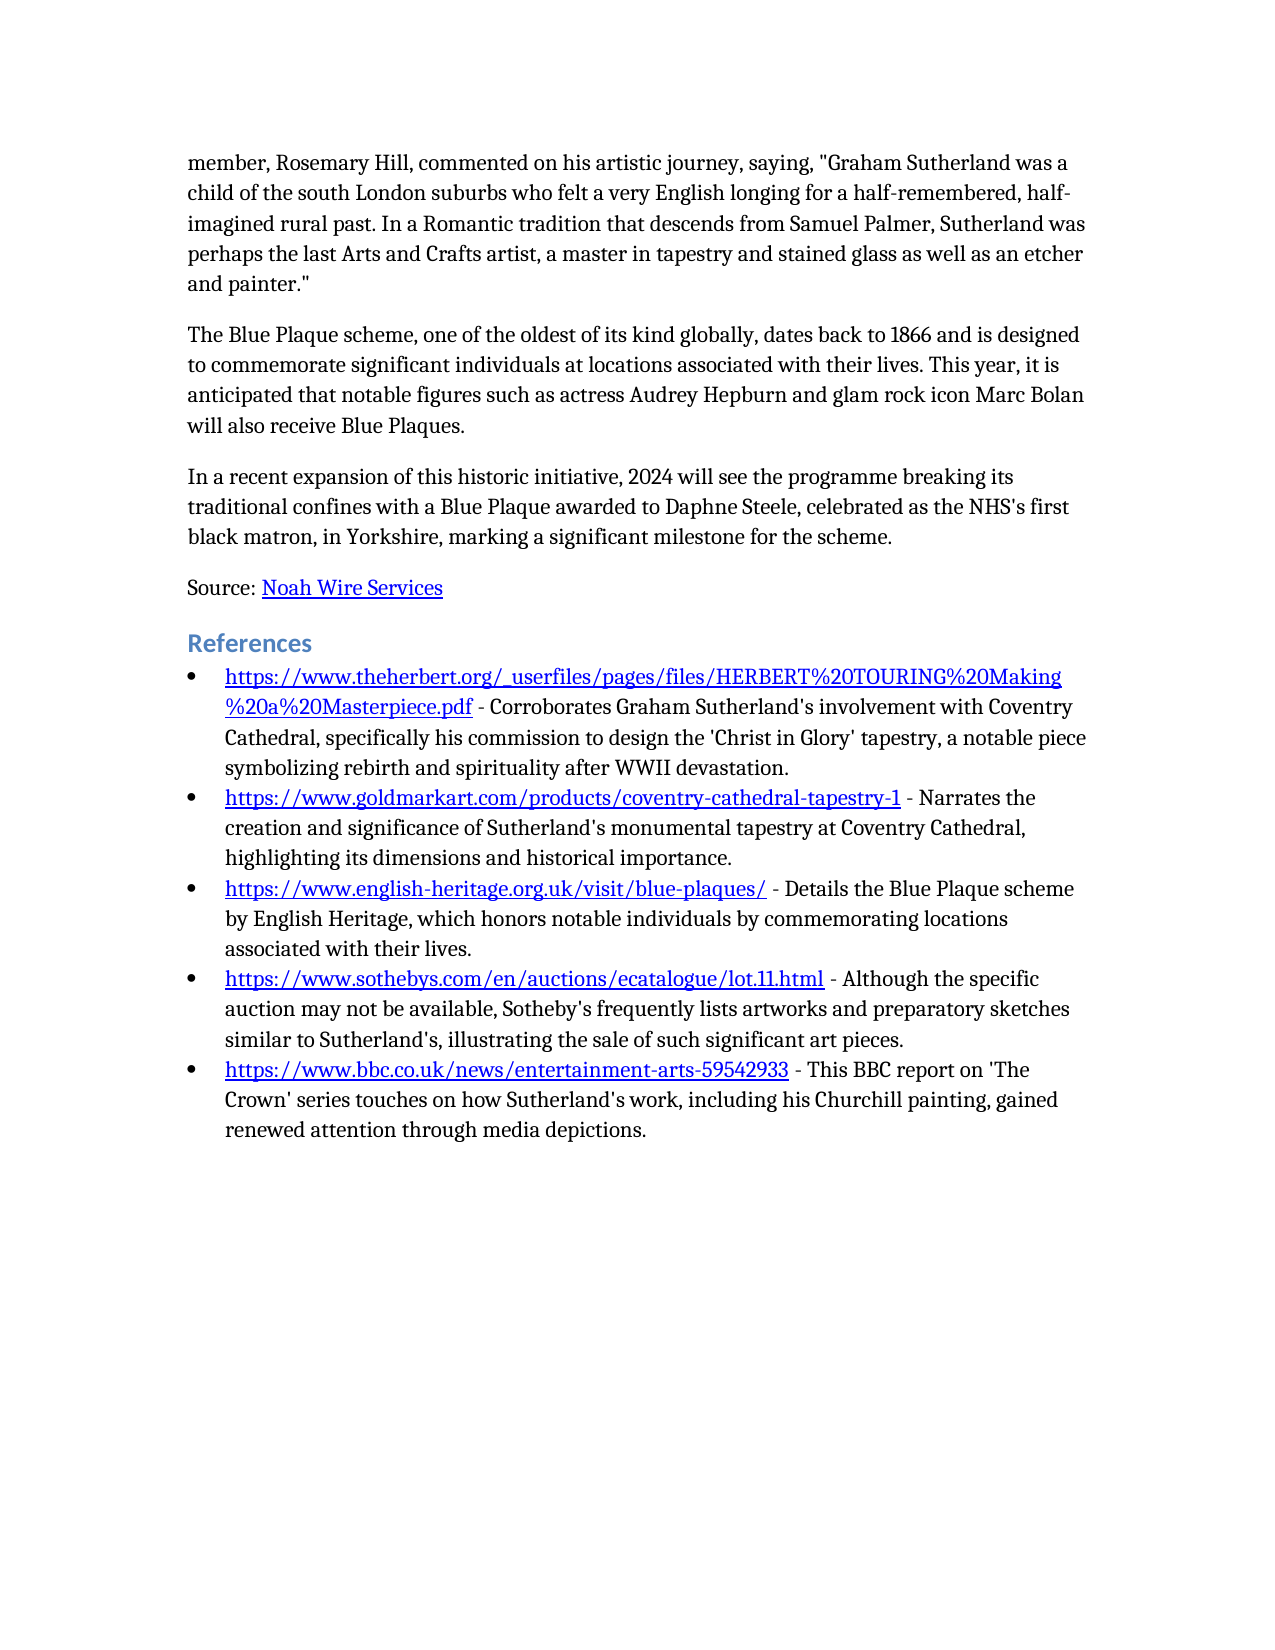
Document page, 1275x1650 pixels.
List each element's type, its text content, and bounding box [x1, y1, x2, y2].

list https://www.goldmarkart.com/products/coventry-cathedral-tapestry-1 - Narrates the creation and significance of Sutherland's monumental tapestry at Coventry Cathedral, highlighting its dimensions and historical importance. [187, 785, 1087, 872]
text In a recent expansion of this historic initiative, 2024 will see the programme breaking its traditional confines with a Blue Plaque awarded to Daphne Steele, celebrated as the NHS's first black matron, in Yorkshire, marking a significant milestone for the scheme. [187, 463, 1087, 550]
text Source: Noah Wire Services [187, 575, 1087, 601]
text The Blue Plaque scheme, one of the oldest of its kind globally, dates back to 1866 and is designed to commemorate significant individuals at locations associated with their lives. This year, it is anticipated that notable figures such as actress Audrey Hepburn and glam rock icon Marc Bolan will also receive Blue Plaques. [187, 322, 1087, 439]
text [187, 150, 1087, 297]
list https://www.theherbert.org/_userfiles/pages/files/HERBERT%20TOURING%20Making%20a%20Masterpiece.pdf - Corroborates Graham Sutherland's involvement with Coventry Cathedral, specifically his commission to design the 'Christ in Glory' tapestry, a notable piece symbolizing rebirth and spirituality after WWII devastation. [187, 664, 1087, 781]
list https://www.bbc.co.uk/news/entertainment-arts-59542933 - This BBC report on 'The Crown' series touches on how Sutherland's work, including his Churchill painting, gained renewed attention through media depictions. [187, 1057, 1087, 1143]
subtitle References [187, 626, 1087, 659]
list https://www.sothebys.com/en/auctions/ecatalogue/lot.11.html - Although the specific auction may not be available, Sotheby's frequently lists artworks and preparatory sketches similar to Sutherland's, illustrating the sale of such significant art pieces. [187, 966, 1087, 1053]
list https://www.english-heritage.org.uk/visit/blue-plaques/ - Details the Blue Plaque scheme by English Heritage, which honors notable individuals by commemorating locations associated with their lives. [187, 875, 1087, 962]
